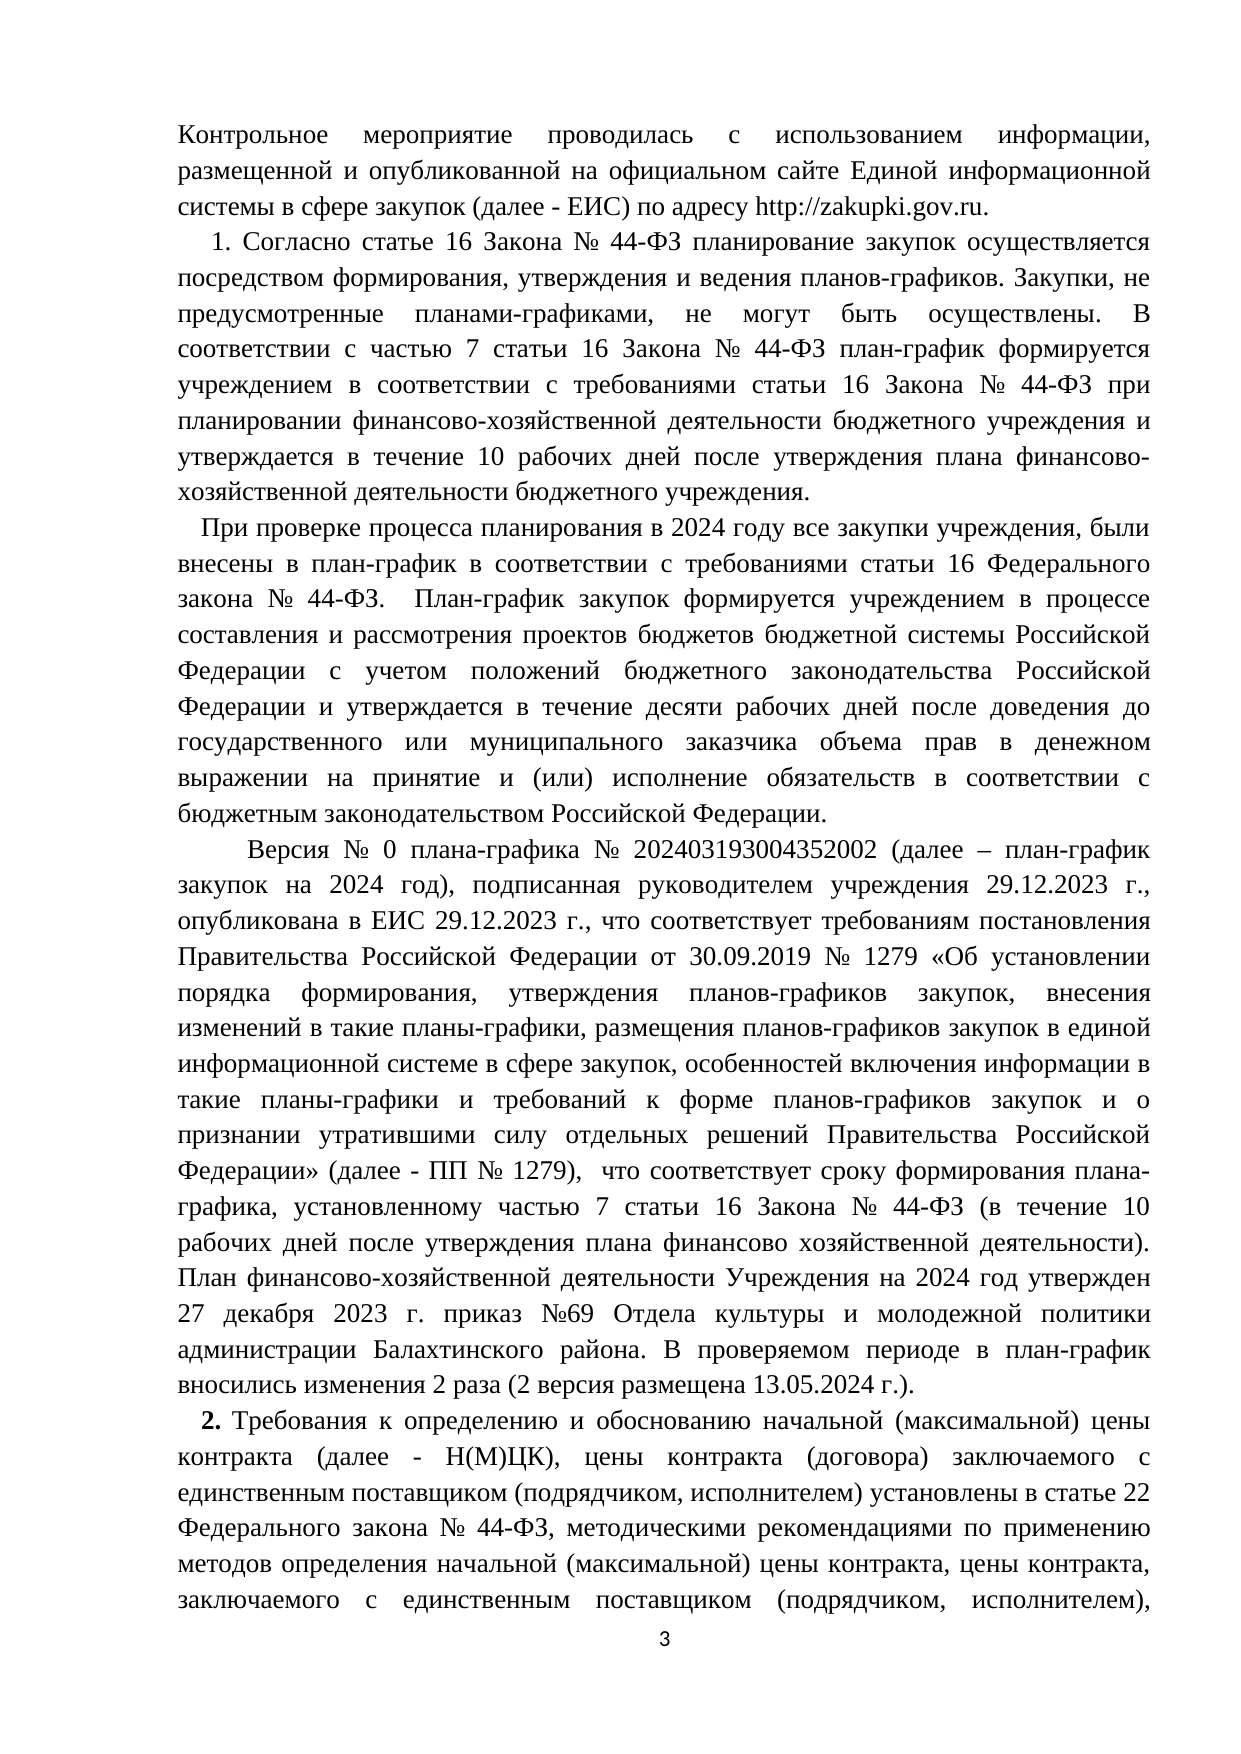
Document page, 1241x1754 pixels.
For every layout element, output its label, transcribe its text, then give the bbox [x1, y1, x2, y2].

text Контрольное мероприятие проводилась с использованием информации, размещенной и опубликованной на официальном сайте Единой информационной системы в сфере закупок (далее - ЕИС) по адресу http://zakupki.gov.ru. [177, 118, 1152, 221]
text Версия № 0 плана-графика № 202403193004352002 (далее – план-график закупок на 2024 год), подписанная руководителем учреждения 29.12.2023 г., опубликована в ЕИС 29.12.2023 г., что соответствует требованиям постановления Правительства Российской Федерации от 30.09.2019 № 1279 «Об установлении порядка формирования, утверждения планов-графиков закупок, внесения изменений в такие планы-графики, размещения планов-графиков закупок в единой информационной системе в сфере закупок, особенностей включения информации в такие планы-графики и требований к форме планов-графиков закупок и о признании утратившими силу отдельных решений Правительства Российской Федерации» (далее - ПП № 1279), что соответствует сроку формирования плана-графика, установленному частью 7 статьи 16 Закона № 44-ФЗ (в течение 10 рабочих дней после утверждения плана финансово хозяйственной деятельности). План финансово-хозяйственной деятельности Учреждения на 2024 год утвержден 27 декабря 2023 г. приказ №69 Отдела культуры и молодежной политики администрации Балахтинского района. В проверяемом периоде в план-график вносились изменения 2 раза (2 версия размещена 13.05.2024 г.). [177, 833, 1152, 1400]
text При проверке процесса планирования в 2024 году все закупки учреждения, были внесены в план-график в соответствии с требованиями статьи 16 Федерального закона № 44-ФЗ. План-график закупок формируется учреждением в процессе составления и рассмотрения проектов бюджетов бюджетной системы Российской Федерации с учетом положений бюджетного законодательства Российской Федерации и утверждается в течение десяти рабочих дней после доведения до государственного или муниципального заказчика объема прав в денежном выражении на принятие и (или) исполнение обязательств в соответствии с бюджетным законодательством Российской Федерации. [177, 511, 1152, 828]
text 1. Согласно статье 16 Закона № 44-ФЗ планирование закупок осуществляется посредством формирования, утверждения и ведения планов-графиков. Закупки, не предусмотренные планами-графиками, не могут быть осуществлены. В соответствии с частью 7 статьи 16 Закона № 44-ФЗ план-график формируется учреждением в соответствии с требованиями статьи 16 Закона № 44-ФЗ при планировании финансово-хозяйственной деятельности бюджетного учреждения и утверждается в течение 10 рабочих дней после утверждения плана финансово-хозяйственной деятельности бюджетного учреждения. [177, 225, 1152, 507]
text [177, 1404, 1152, 1614]
